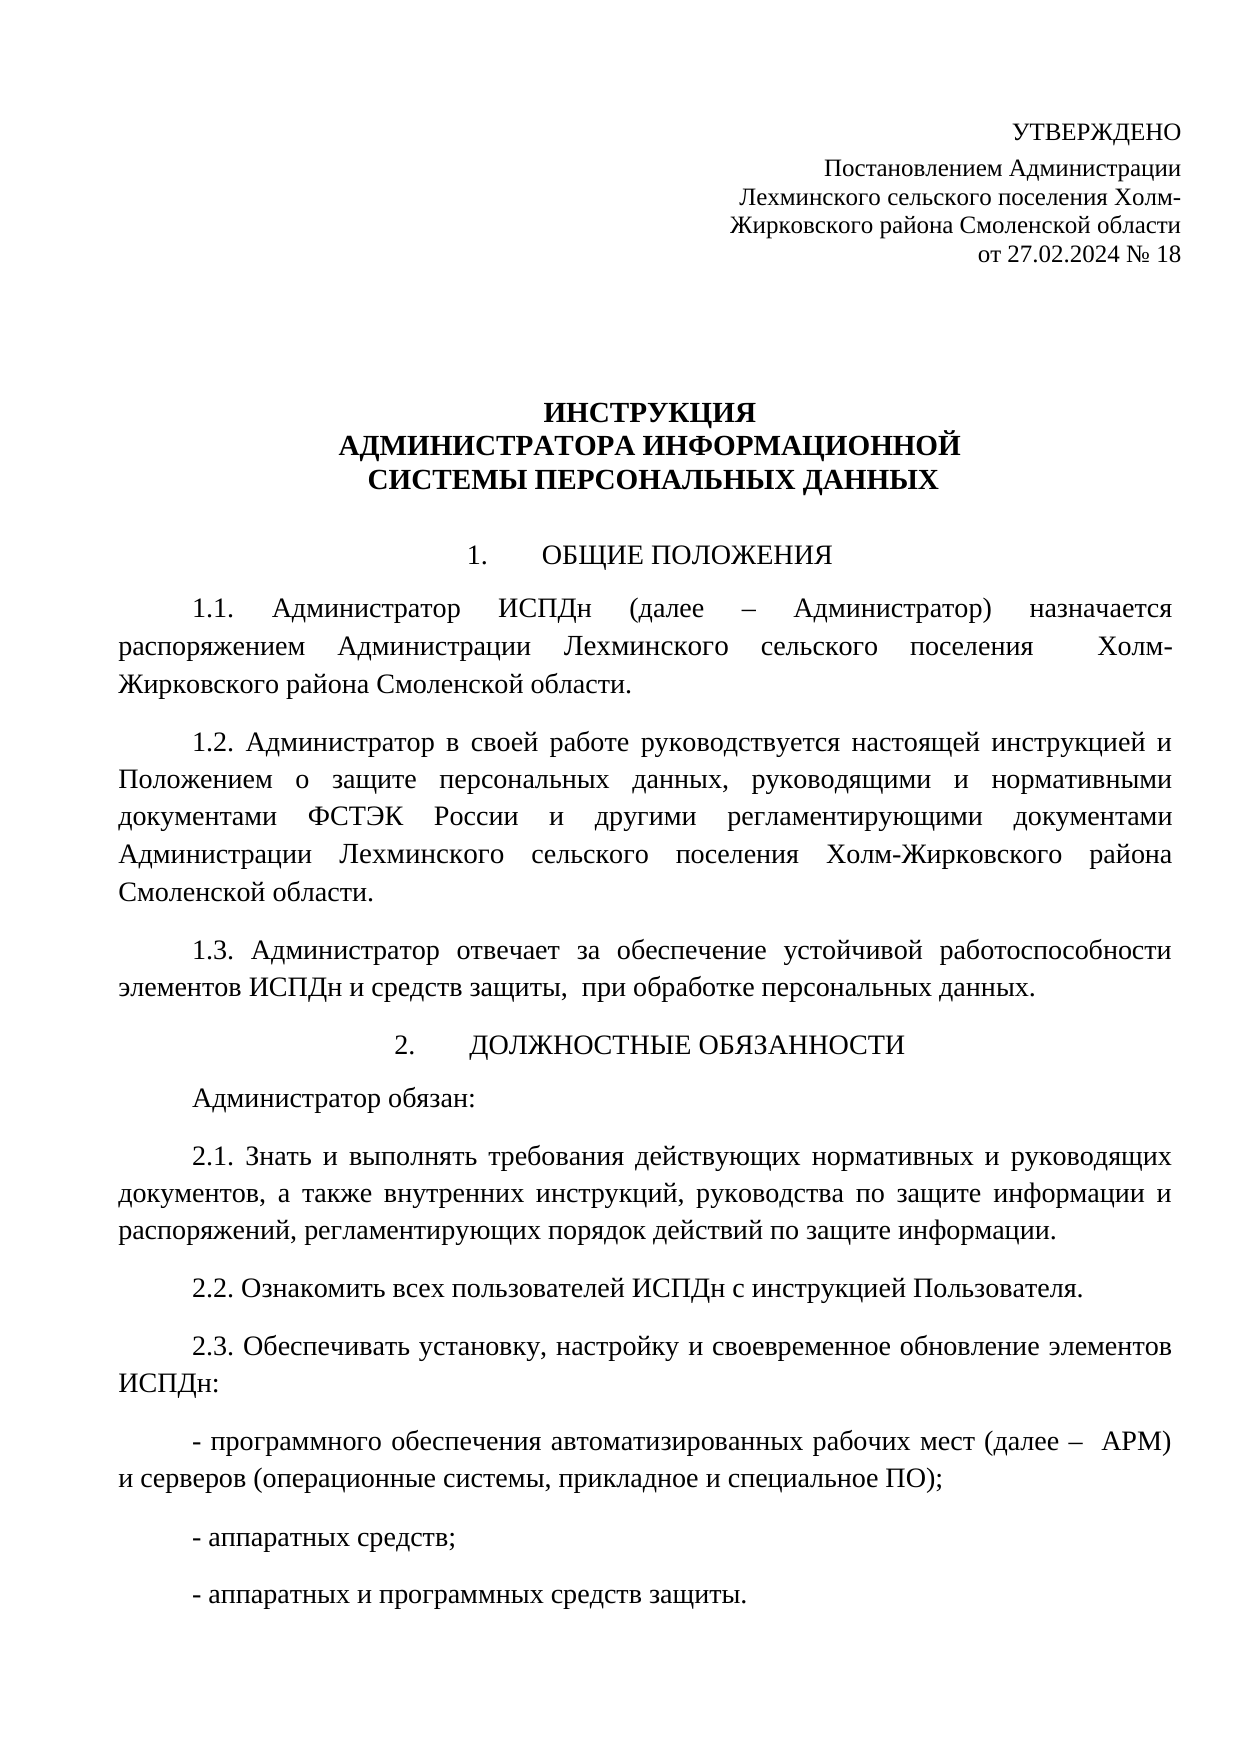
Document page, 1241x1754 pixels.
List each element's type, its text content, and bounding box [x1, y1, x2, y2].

text системы персональных данных [118, 462, 1181, 495]
text Администратор обязан: [118, 1081, 1173, 1113]
text УТВЕРЖДЕНО [679, 118, 1181, 146]
text - аппаратных и программных средств защиты. [118, 1578, 1173, 1610]
list ДОЛЖНОСТНЫЕ ОБЯЗАННОСТИ [118, 1028, 1181, 1060]
text Постановлением Администрации [679, 153, 1181, 182]
text 2.2. Ознакомить всех пользователей ИСПДн с инструкцией Пользователя. [118, 1271, 1173, 1303]
text 2.3. Обеспечивать установку, настройку и своевременное обновление элементов ИСПДн: [118, 1329, 1173, 1399]
text администратора информационной [118, 428, 1181, 462]
text 1.1. Администратор ИСПДн (далее – Администратор) назначается распоряжением Администрации Лехминского сельского поселения Холм-Жирковского района Смоленской области. [118, 591, 1173, 699]
text от 27.02.2024 № 18 [679, 239, 1181, 268]
list ОБЩИЕ ПОЛОЖЕНИЯ [118, 538, 1181, 571]
text 1.3. Администратор отвечает за обеспечение устойчивой работоспособности элементов ИСПДн и средств защиты, при обработке персональных данных. [118, 933, 1173, 1002]
text - программного обеспечения автоматизированных рабочих мест (далее – АРМ) и серверов (операционные системы, прикладное и специальное ПО); [118, 1424, 1173, 1494]
text 1.2. Администратор в своей работе руководствуется настоящей инструкцией и Положением о защите персональных данных, руководящими и нормативными документами ФСТЭК России и другими регламентирующими документами Администрации Лехминского сельского поселения Холм-Жирковского района Смоленской области. [118, 725, 1173, 907]
text Лехминского сельского поселения Холм-Жирковского района Смоленской области [679, 182, 1181, 239]
text - аппаратных средств; [118, 1519, 1173, 1552]
text 2.1. Знать и выполнять требования действующих нормативных и руководящих документов, а также внутренних инструкций, руководства по защите информации и распоряжений, регламентирующих порядок действий по защите информации. [118, 1139, 1173, 1246]
text инструкция [118, 395, 1181, 428]
